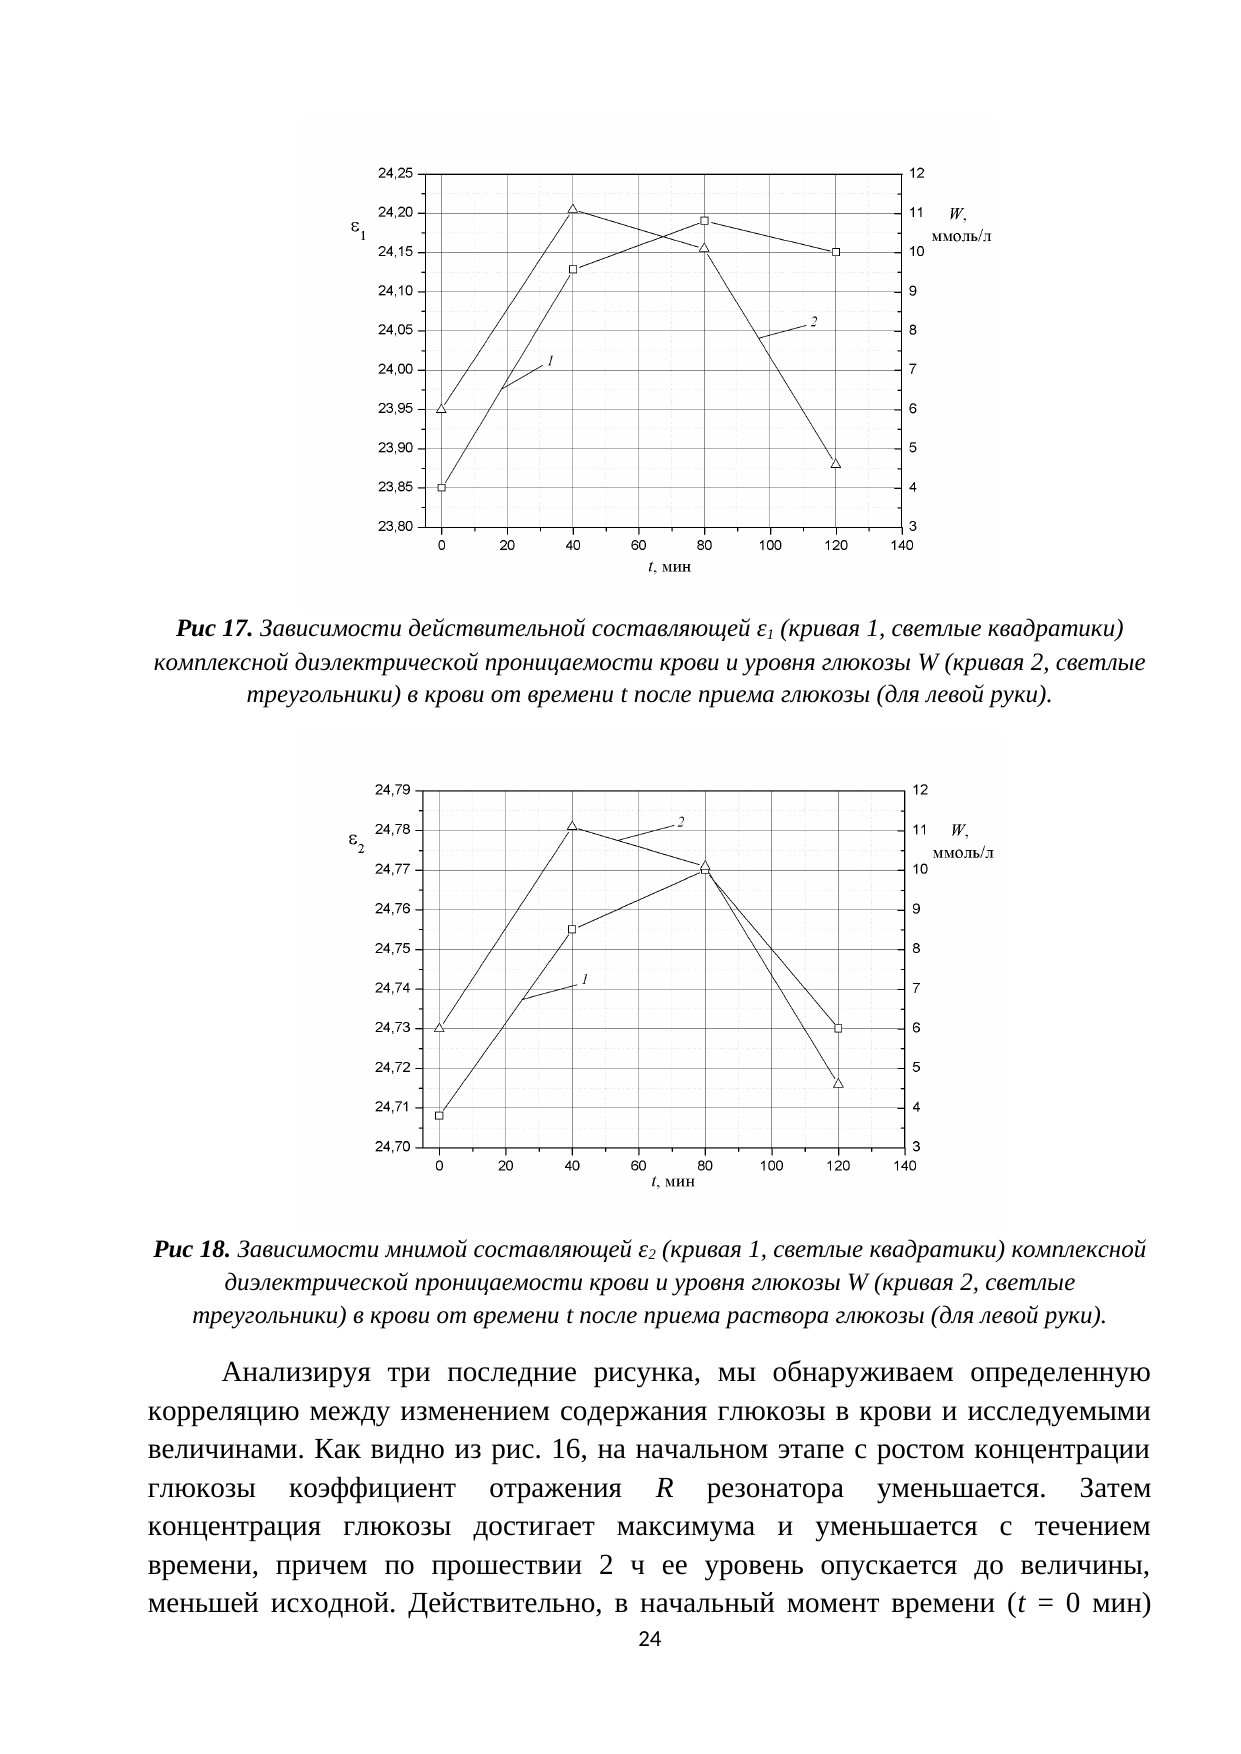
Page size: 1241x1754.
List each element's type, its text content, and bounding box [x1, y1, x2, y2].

text Рис 17. Зависимости действительной составляющей ε1 (кривая 1, светлые квадратики) комплексной диэлектрической проницаемости крови и уровня глюкозы W (кривая 2, светлые треугольники) в крови от времени t после приема глюкозы (для левой руки). [148, 613, 1152, 708]
picture [300, 118, 999, 610]
picture [296, 733, 1003, 1230]
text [148, 1354, 1152, 1619]
text Рис 18. Зависимости мнимой составляющей ε2 (кривая 1, светлые квадратики) комплексной диэлектрической проницаемости крови и уровня глюкозы W (кривая 2, светлые треугольники) в крови от времени t после приема раствора глюкозы (для левой руки). [148, 1234, 1152, 1329]
